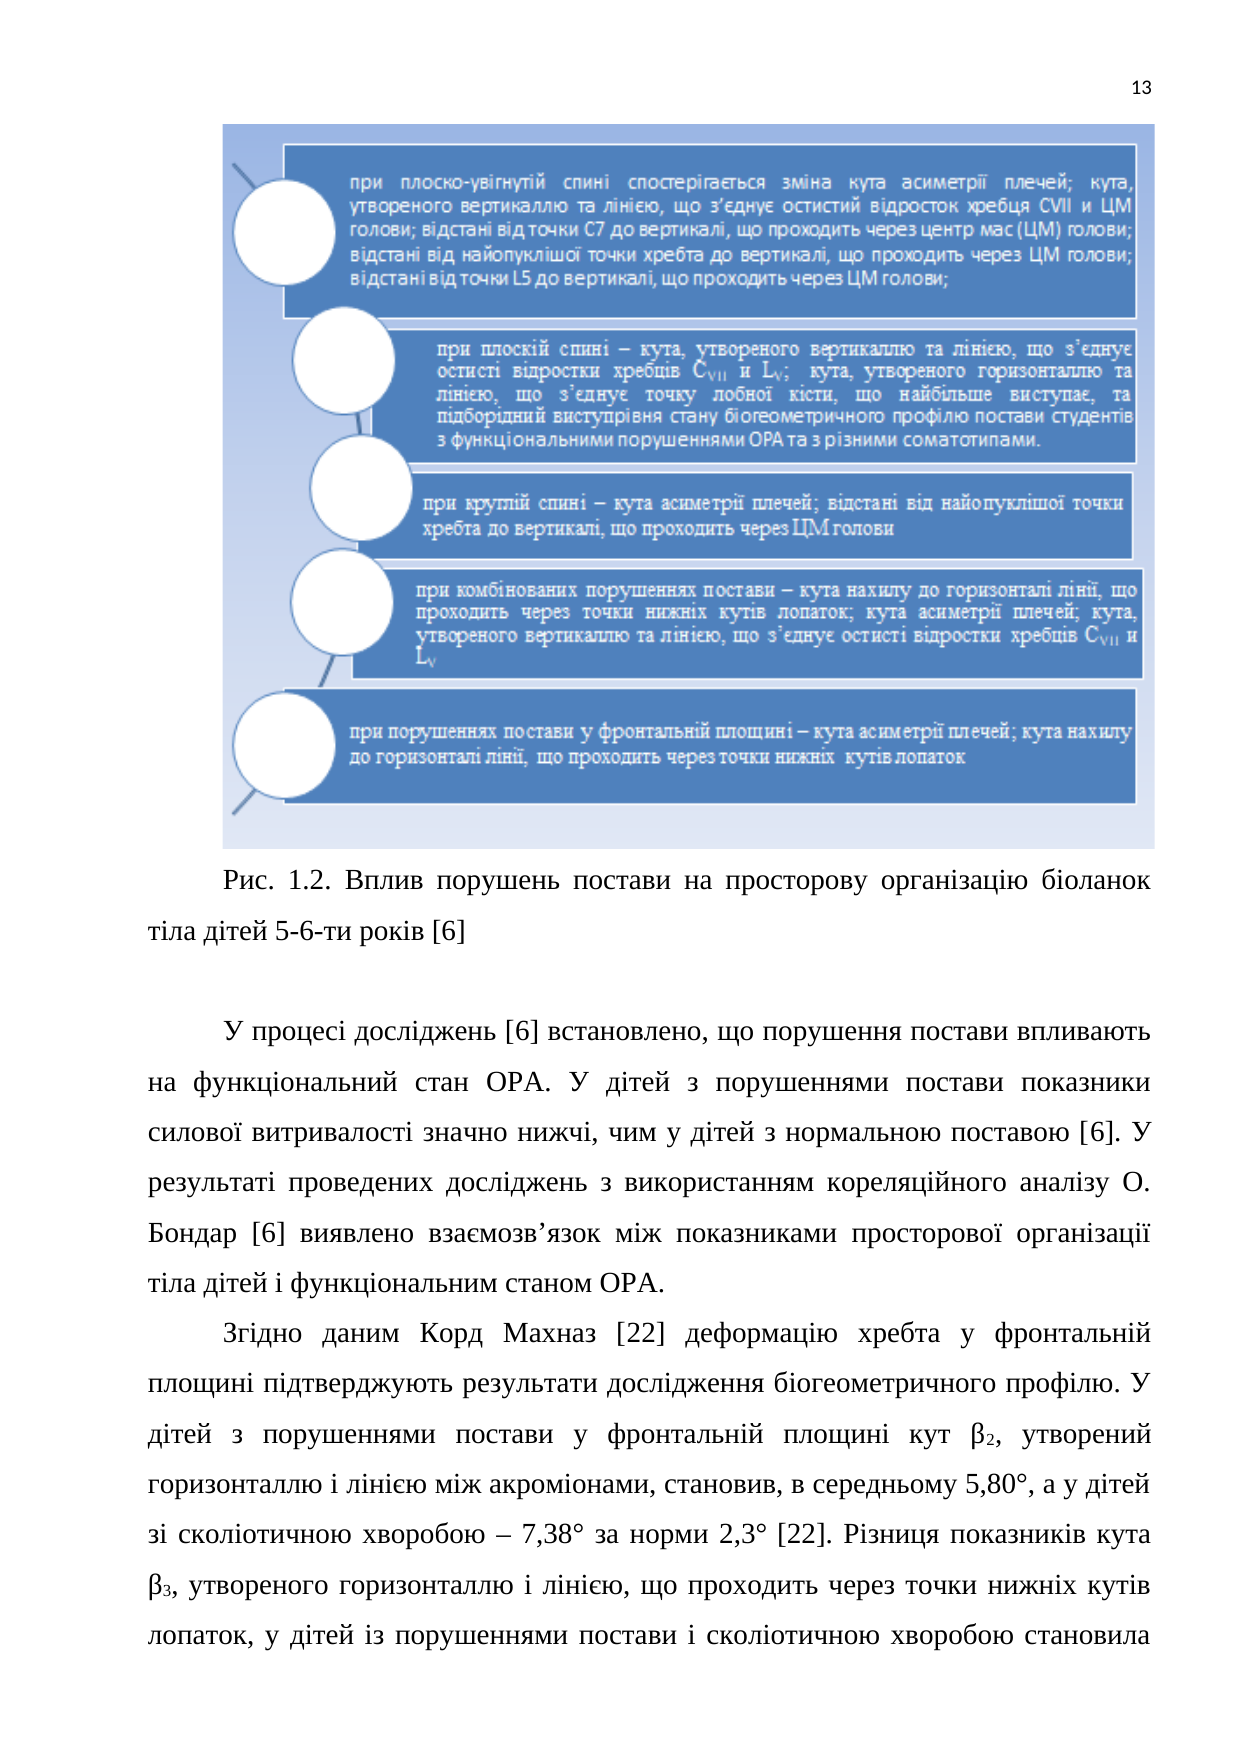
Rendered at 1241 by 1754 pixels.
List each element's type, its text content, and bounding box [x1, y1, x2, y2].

picture [222, 124, 1155, 849]
text Рис. 1.2. Вплив порушень постави на просторову організацію біоланок тіла дітей 5-6-ти років [6] [148, 862, 1152, 946]
text У процесі досліджень [6] встановлено, що порушення постави впливають на функціональний стан ОРА. У дітей з порушеннями постави показники силової витривалості значно нижчі, чим у дітей з нормальною поставою [6]. У результаті проведених досліджень з використанням кореляційного аналізу О. Бондар [6] виявлено взаємозв’язок між показниками просторової організації тіла дітей і функціональним станом ОРА. [148, 1013, 1152, 1298]
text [148, 1315, 1152, 1651]
